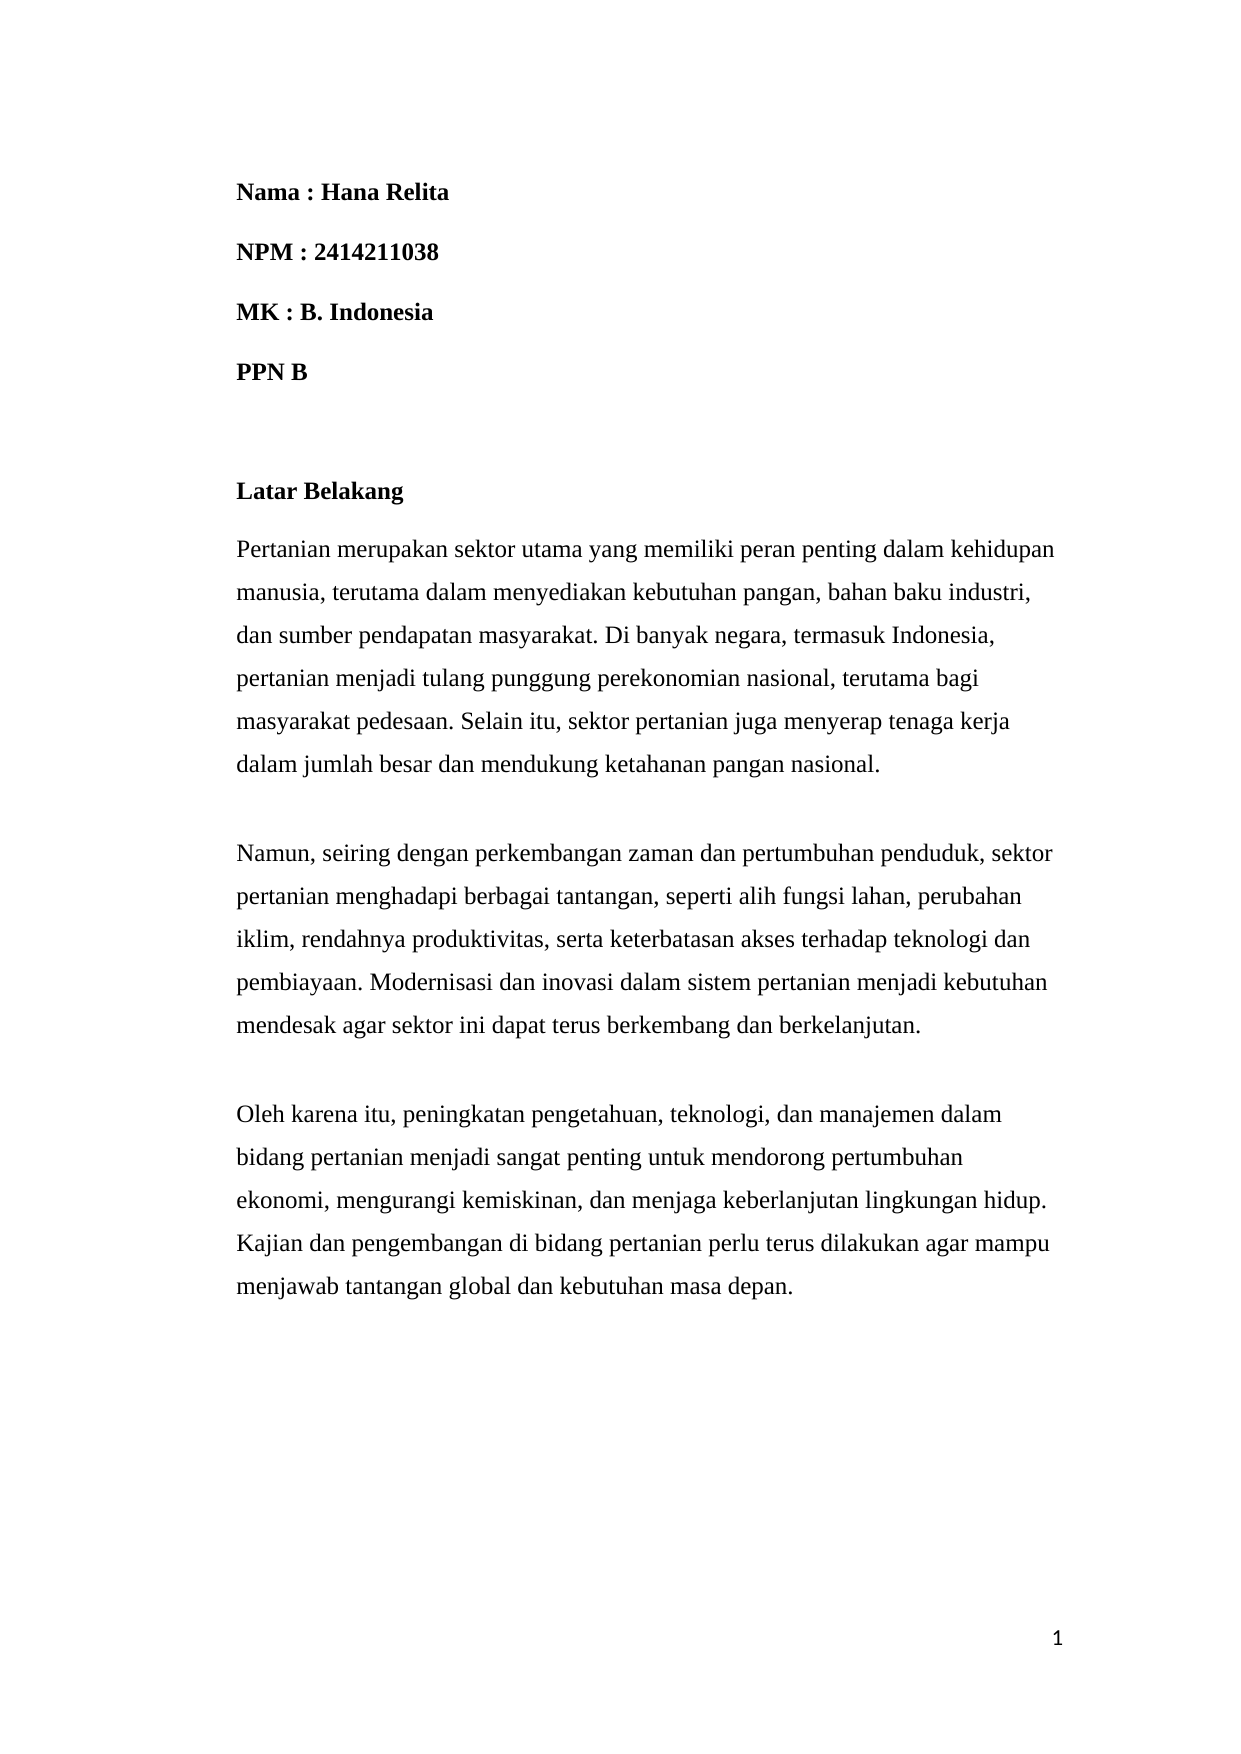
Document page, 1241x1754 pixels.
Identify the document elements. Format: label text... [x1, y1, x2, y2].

text Namun, seiring dengan perkembangan zaman dan pertumbuhan penduduk, sektor pertanian menghadapi berbagai tantangan, seperti alih fungsi lahan, perubahan iklim, rendahnya produktivitas, serta keterbatasan akses terhadap teknologi dan pembiayaan. Modernisasi dan inovasi dalam sistem pertanian menjadi kebutuhan mendesak agar sektor ini dapat terus berkembang dan berkelanjutan. [236, 838, 1063, 1039]
text MK : B. Indonesia [236, 297, 1063, 326]
text Oleh karena itu, peningkatan pengetahuan, teknologi, dan manajemen dalam bidang pertanian menjadi sangat penting untuk mendorong pertumbuhan ekonomi, mengurangi kemiskinan, dan menjaga keberlanjutan lingkungan hidup. Kajian dan pengembangan di bidang pertanian perlu terus dilakukan agar mampu menjawab tantangan global dan kebutuhan masa depan. [236, 1099, 1063, 1300]
text Pertanian merupakan sektor utama yang memiliki peran penting dalam kehidupan manusia, terutama dalam menyediakan kebutuhan pangan, bahan baku industri, dan sumber pendapatan masyarakat. Di banyak negara, termasuk Indonesia, pertanian menjadi tulang punggung perekonomian nasional, terutama bagi masyarakat pedesaan. Selain itu, sektor pertanian juga menyerap tenaga kerja dalam jumlah besar dan mendukung ketahanan pangan nasional. [236, 534, 1063, 778]
text Latar Belakang [236, 476, 1063, 505]
text NPM : 2414211038 [236, 237, 1063, 266]
text PPN B [236, 357, 1063, 385]
text Nama : Hana Relita [236, 177, 1063, 206]
